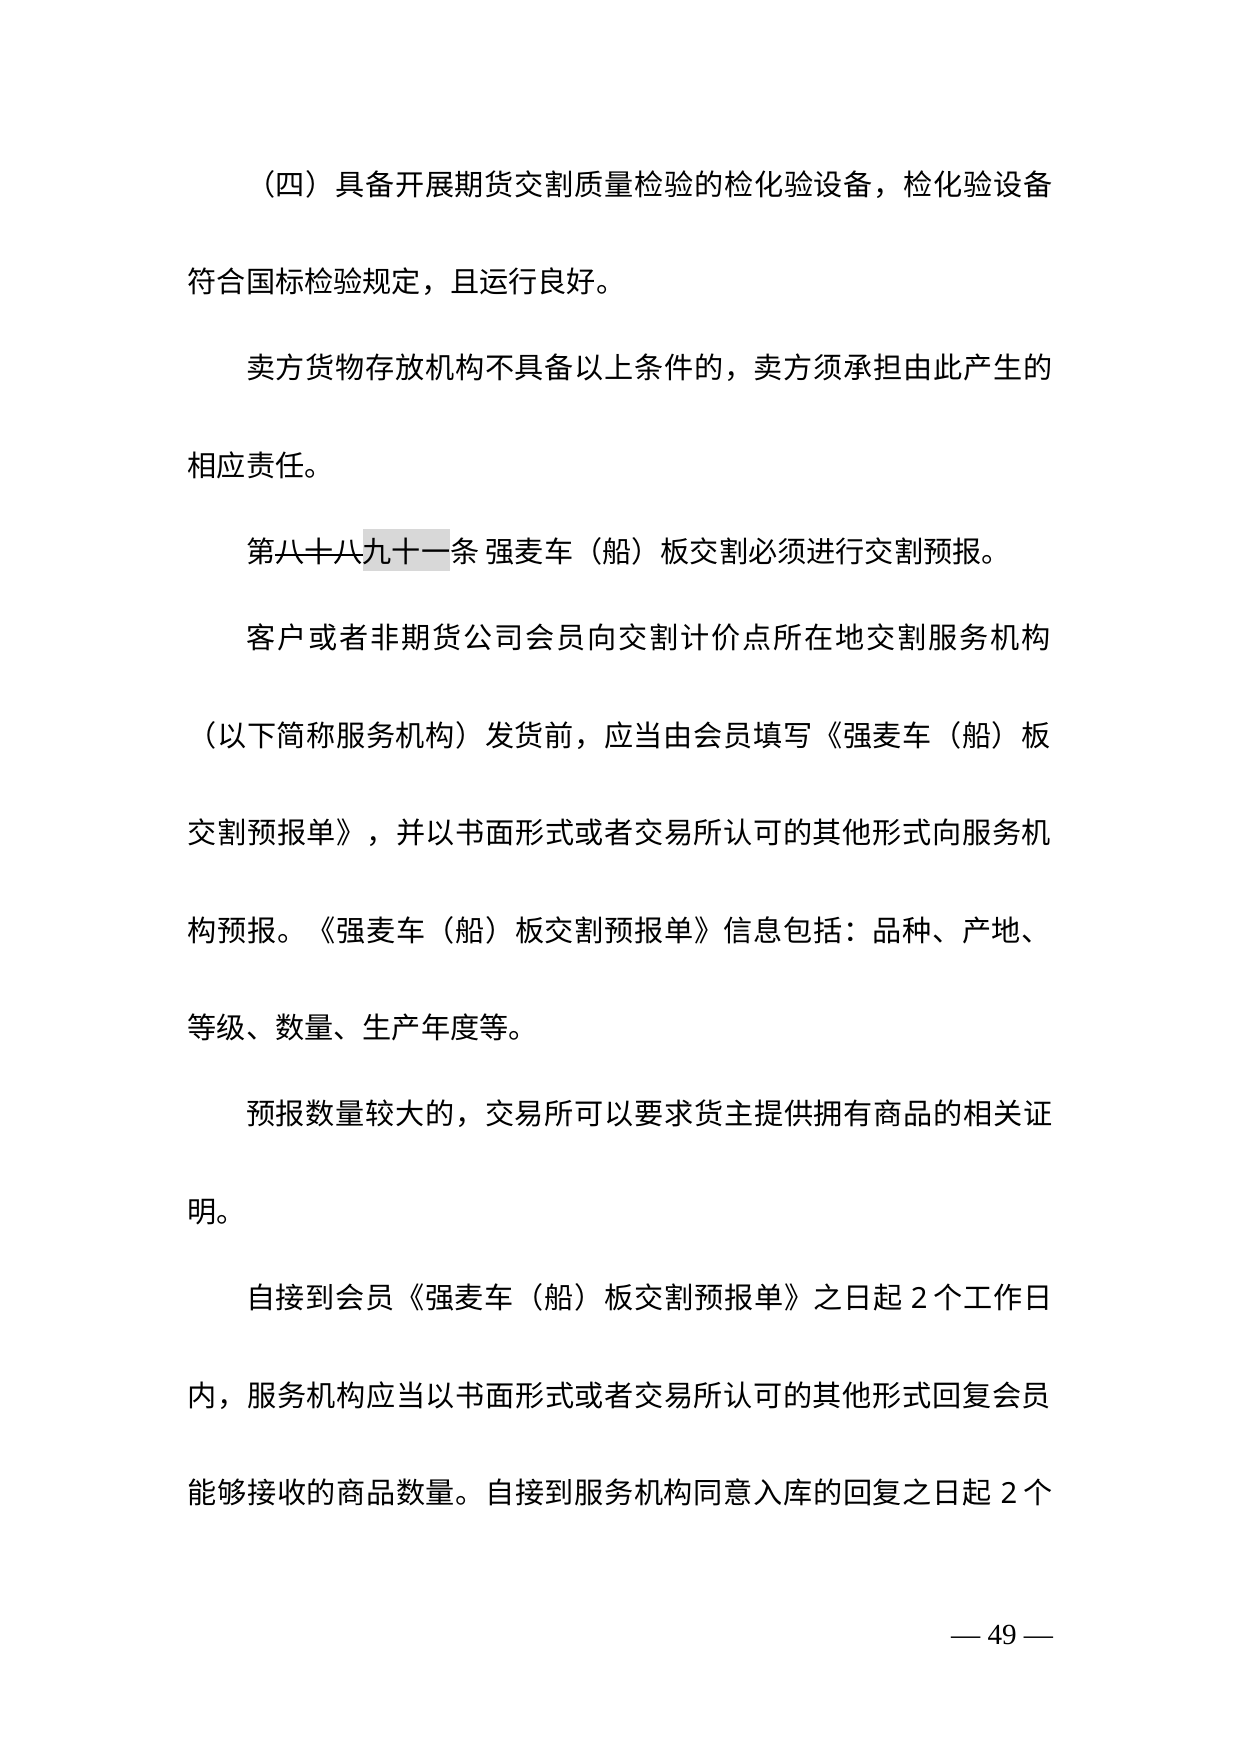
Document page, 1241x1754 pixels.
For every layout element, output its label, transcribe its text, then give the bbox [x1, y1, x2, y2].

text （四）具备开展期货交割质量检验的检化验设备，检化验设备符合国标检验规定，且运行良好。 [187, 150, 1053, 312]
text 第八十八九十一条 强麦车（船）板交割必须进行交割预报。 [187, 517, 1053, 582]
text 预报数量较大的，交易所可以要求货主提供拥有商品的相关证明。 [187, 1079, 1053, 1242]
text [187, 1263, 1053, 1523]
text 卖方货物存放机构不具备以上条件的，卖方须承担由此产生的相应责任。 [187, 334, 1053, 496]
text 客户或者非期货公司会员向交割计价点所在地交割服务机构（以下简称服务机构）发货前，应当由会员填写《强麦车（船）板交割预报单》，并以书面形式或者交易所认可的其他形式向服务机构预报。《强麦车（船）板交割预报单》信息包括：品种、产地、等级、数量、生产年度等。 [187, 603, 1053, 1058]
